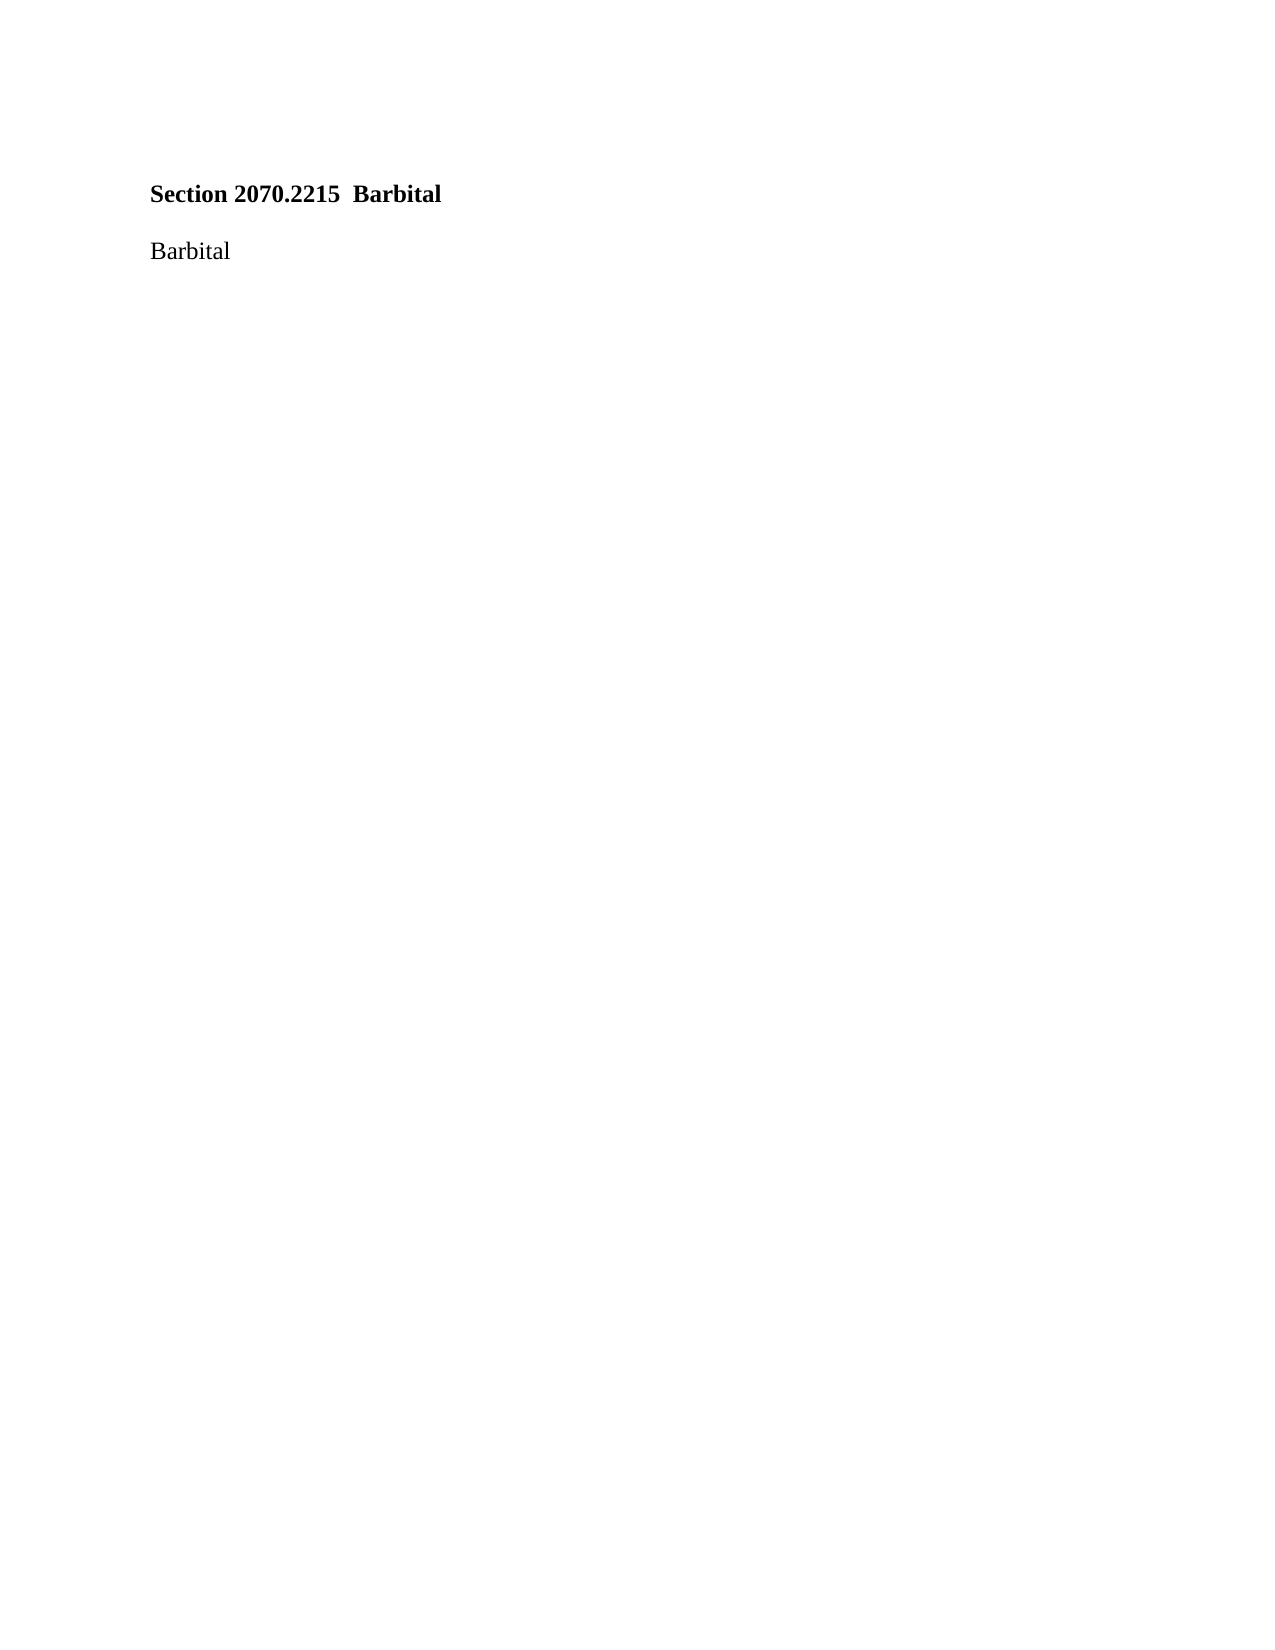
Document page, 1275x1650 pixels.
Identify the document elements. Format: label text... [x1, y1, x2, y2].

text Barbital [150, 236, 1125, 265]
text Section 2070.2215 Barbital [150, 179, 1125, 207]
